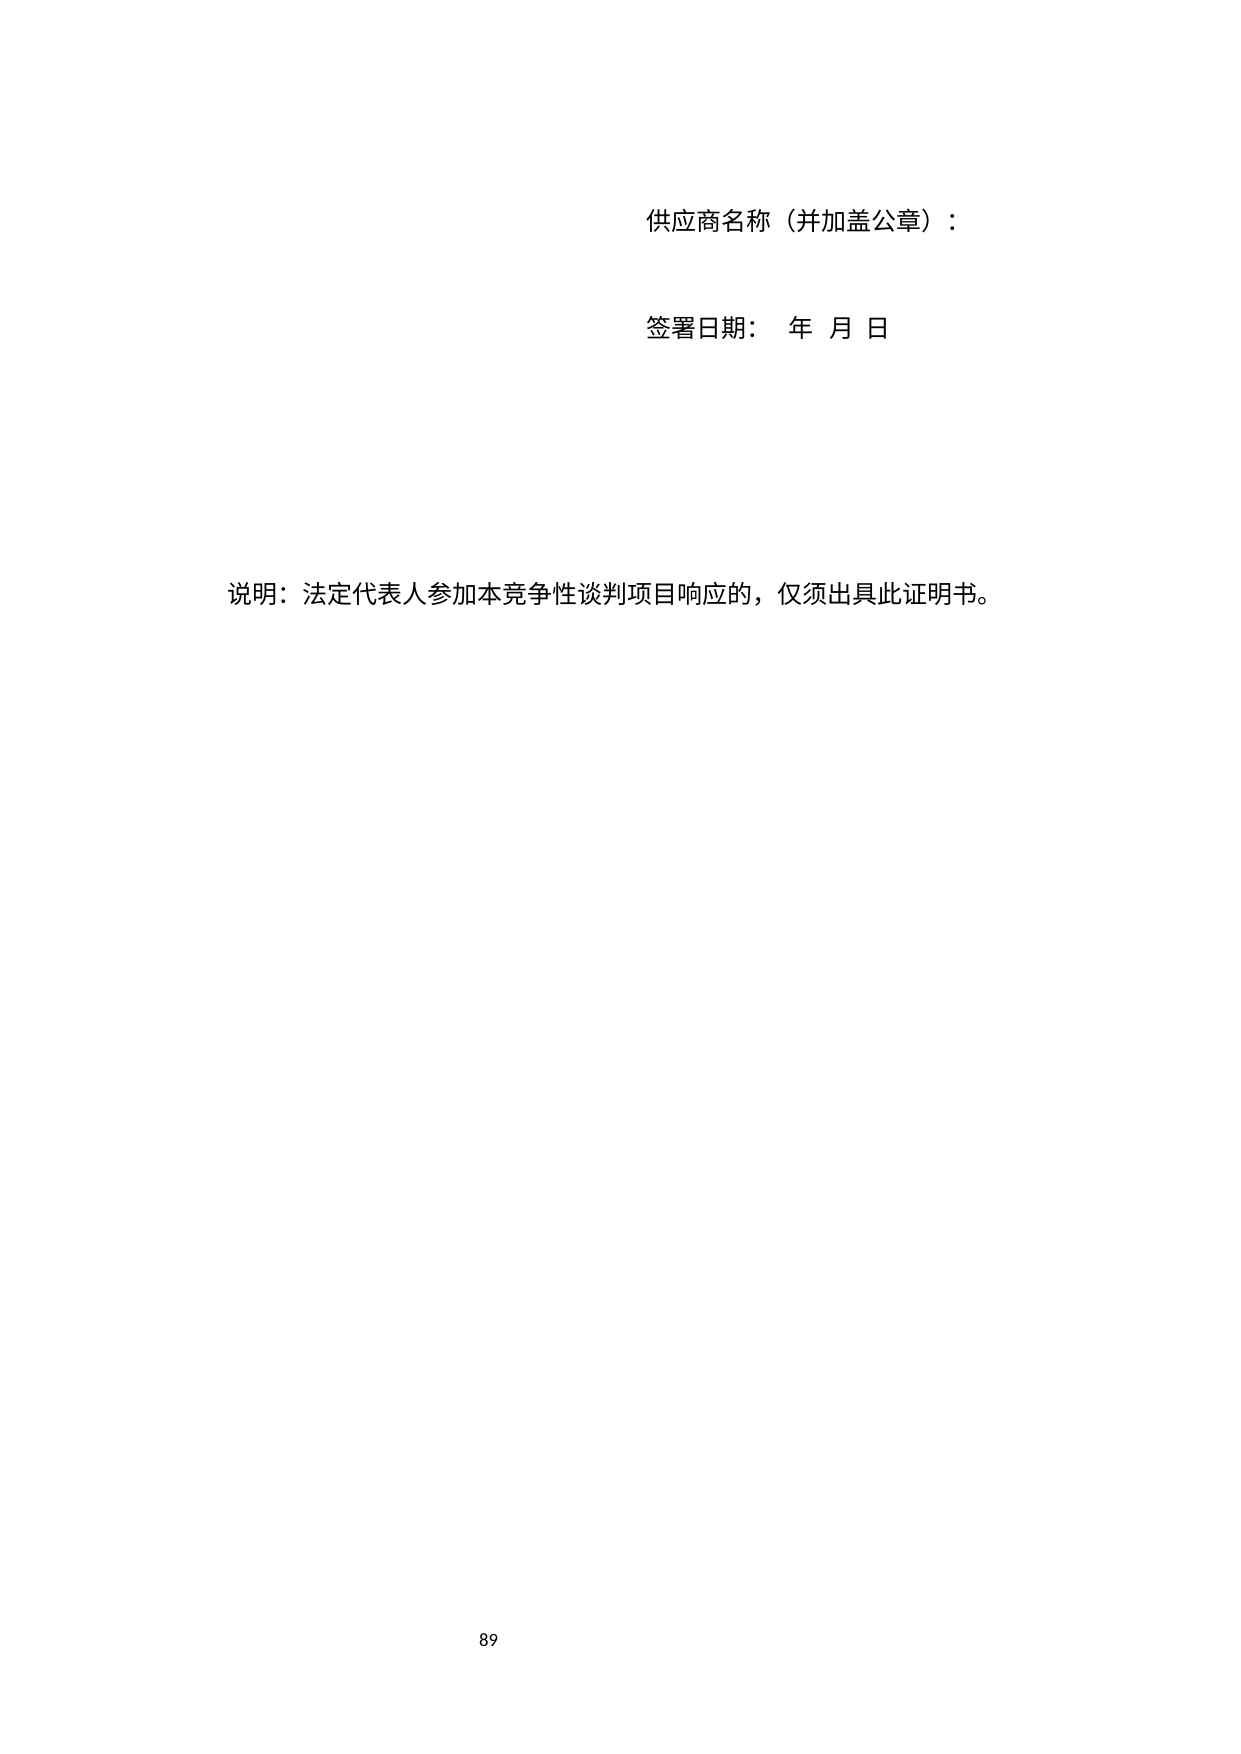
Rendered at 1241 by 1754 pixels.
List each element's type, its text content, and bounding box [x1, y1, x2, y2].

text 签署日期： 年 月 日 [177, 294, 1081, 359]
text 供应商名称（并加盖公章）： [177, 187, 1081, 252]
text 说明：法定代表人参加本竞争性谈判项目响应的，仅须出具此证明书。 [177, 560, 1081, 625]
